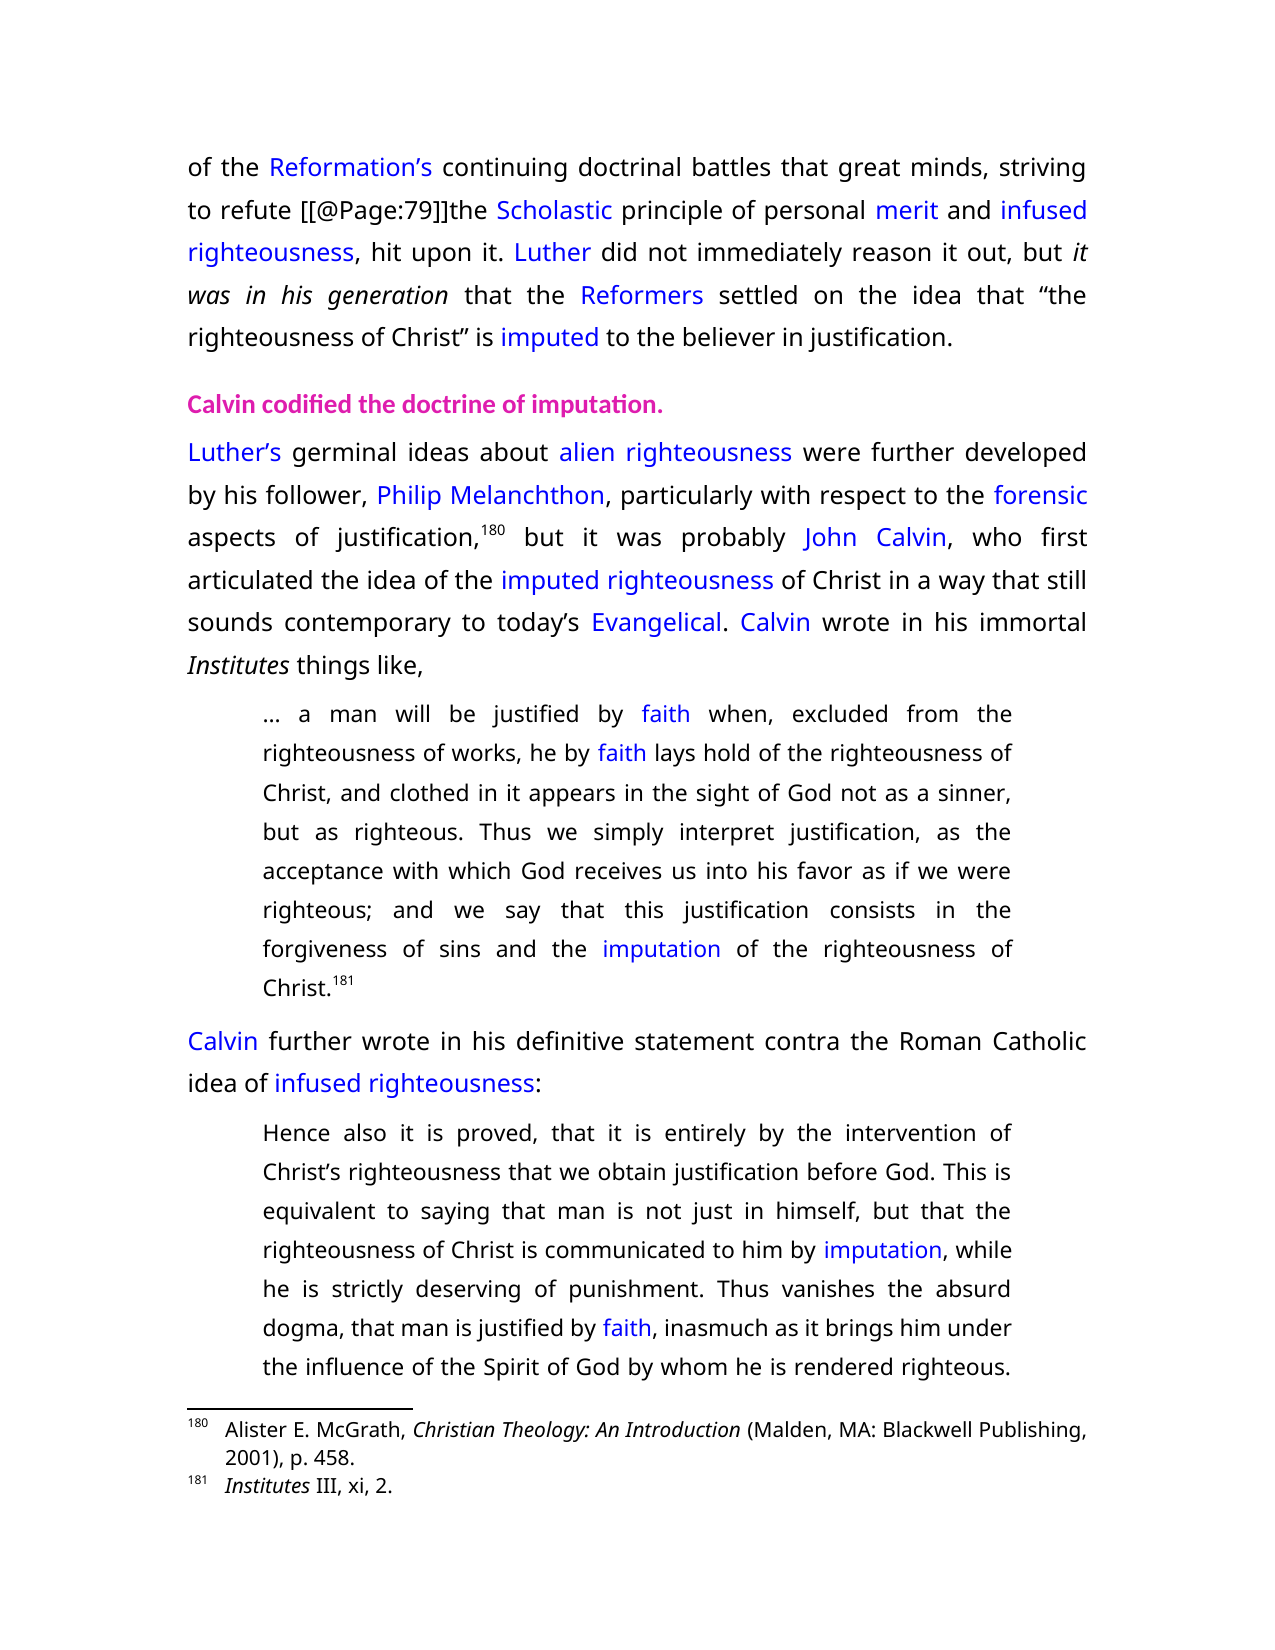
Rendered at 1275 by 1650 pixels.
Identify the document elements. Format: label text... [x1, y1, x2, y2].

subtitle Calvin codified the doctrine of imputation. [187, 387, 1087, 421]
text … a man will be justified by faith when, excluded from the righteousness of works, he by faith lays hold of the righteousness of Christ, and clothed in it appears in the sight of God not as a sinner, but as righteous. Thus we simply interpret justification, as the acceptance with which God receives us into his favor as if we were righteous; and we say that this justification consists in the forgiveness of sins and the imputation of the righteousness of Christ. [262, 698, 1012, 1003]
text Luther’s germinal ideas about alien righteousness were further developed by his follower, Philip Melanchthon, particularly with respect to the forensic aspects of justification, but it was probably John Calvin, who first articulated the idea of the imputed righteousness of Christ in a way that still sounds contemporary to today’s Evangelical. Calvin wrote in his immortal Institutes things like, [187, 435, 1087, 682]
text Calvin further wrote in his definitive statement contra the Roman Catholic idea of infused righteousness: [187, 1023, 1087, 1100]
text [262, 1117, 1012, 1382]
text How could he have? Neither Scripture, nor Augustine, nor the more recent teachings of the Scholastics, could have provided Luther with that idea. The idea of God imputing Christ’s righteousness to the believer can only be arrived at by theological inference, and it was only in the context of the Reformation’s continuing doctrinal battles that great minds, striving to refute [[@Page:79]]the Scholastic principle of personal merit and infused righteousness, hit upon it. Luther did not immediately reason it out, but it was in his generation that the Reformers settled on the idea that “the righteousness of Christ” is imputed to the believer in justification. [187, 150, 1087, 354]
